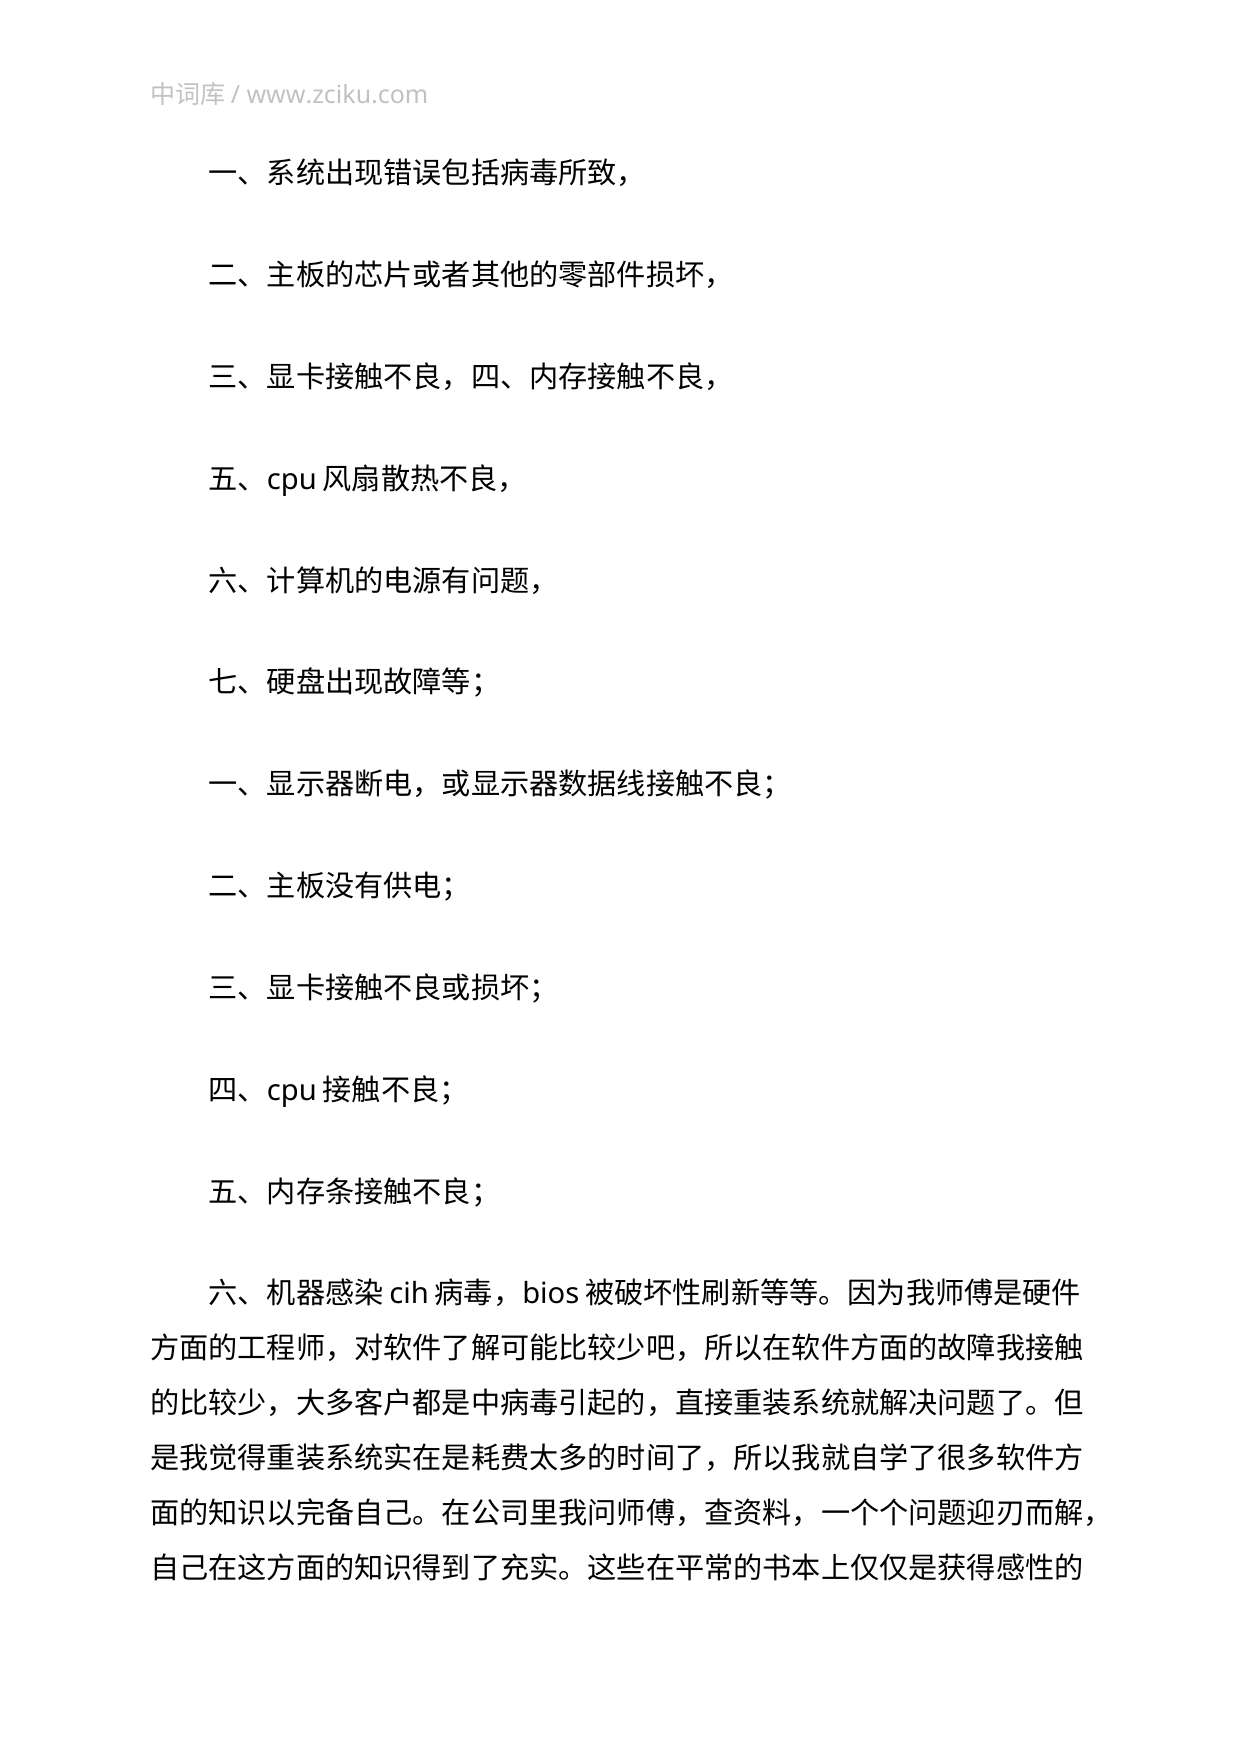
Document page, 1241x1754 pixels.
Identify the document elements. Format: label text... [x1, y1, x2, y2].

text 一、显示器断电，或显示器数据线接触不良； [150, 761, 1090, 803]
text 四、cpu接触不良； [150, 1066, 1090, 1108]
text 二、主板没有供电； [150, 863, 1090, 905]
text 五、cpu风扇散热不良， [150, 455, 1090, 498]
text 七、硬盘出现故障等； [150, 659, 1090, 701]
text 五、内存条接触不良； [150, 1168, 1090, 1210]
text 二、主板的芯片或者其他的零部件损坏， [150, 252, 1090, 294]
text 一、系统出现错误包括病毒所致， [150, 150, 1090, 192]
text 三、显卡接触不良，四、内存接触不良， [150, 353, 1090, 396]
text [150, 1270, 1090, 1587]
text 三、显卡接触不良或损坏； [150, 964, 1090, 1007]
text 六、计算机的电源有问题， [150, 557, 1090, 599]
